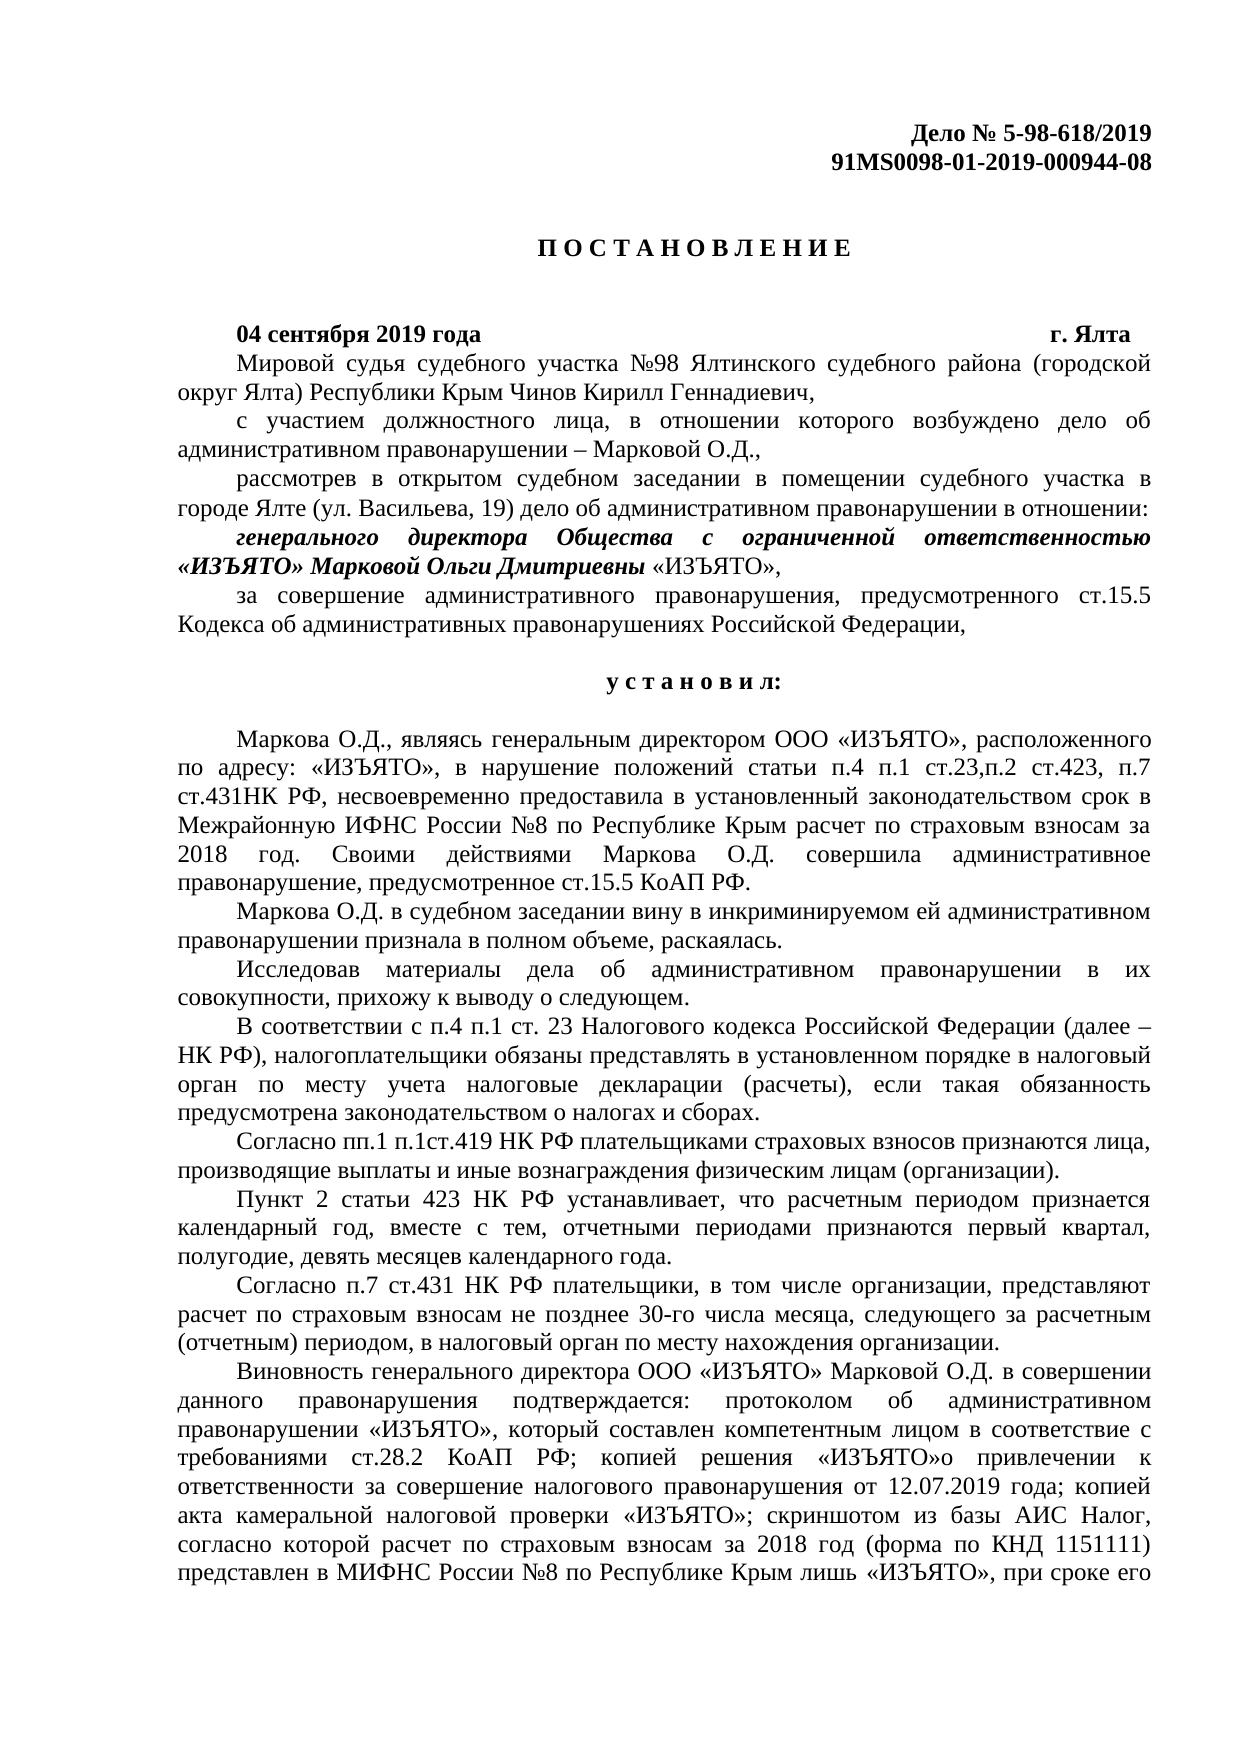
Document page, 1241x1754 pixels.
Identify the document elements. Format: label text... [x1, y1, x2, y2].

text 91MS0098-01-2019-000944-08 [177, 147, 1152, 176]
text Маркова О.Д., являясь генеральным директором ООО «ИЗЪЯТО», расположенного по адресу: «ИЗЪЯТО», в нарушение положений статьи п.4 п.1 ст.23,п.2 ст.423, п.7 ст.431НК РФ, несвоевременно предоставила в установленный законодательством срок в Межрайонную ИФНС России №8 по Республике Крым расчет по страховым взносам за 2018 год. Своими действиями Маркова О.Д. совершила административное правонарушение, предусмотренное ст.15.5 КоАП РФ. [177, 724, 1152, 896]
text 04 сентября 2019 года г. Ялта [177, 319, 1152, 348]
text с участием должностного лица, в отношении которого возбуждено дело об административном правонарушении – Марковой О.Д., [177, 406, 1152, 463]
text В соответствии с п.4 п.1 ст. 23 Налогового кодекса Российской Федерации (далее – НК РФ), налогоплательщики обязаны представлять в установленном порядке в налоговый орган по месту учета налоговые декларации (расчеты), если такая обязанность предусмотрена законодательством о налогах и сборах. [177, 1011, 1152, 1126]
text установил: [177, 666, 1152, 695]
text Пункт 2 статьи 423 НК РФ устанавливает, что расчетным периодом признается календарный год, вместе с тем, отчетными периодами признаются первый квартал, полугодие, девять месяцев календарного года. [177, 1184, 1152, 1270]
text Дело № 5-98-618/2019 [177, 118, 1152, 147]
text рассмотрев в открытом судебном заседании в помещении судебного участка в городе Ялте (ул. Васильева, 19) дело об административном правонарушении в отношении: [177, 463, 1152, 522]
text П О С Т А Н О В Л Е Н И Е [177, 233, 1152, 262]
text Согласно п.7 ст.431 НК РФ плательщики, в том числе организации, представляют расчет по страховым взносам не позднее 30-го числа месяца, следующего за расчетным (отчетным) периодом, в налоговый орган по месту нахождения организации. [177, 1270, 1152, 1356]
text Мировой судья судебного участка №98 Ялтинского судебного района (городской округ Ялта) Республики Крым Чинов Кирилл Геннадиевич, [177, 348, 1152, 406]
text Исследовав материалы дела об административном правонарушении в их совокупности, прихожу к выводу о следующем. [177, 954, 1152, 1011]
text Маркова О.Д. в судебном заседании вину в инкриминируемом ей административном правонарушении признала в полном объеме, раскаялась. [177, 896, 1152, 954]
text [177, 1356, 1152, 1586]
text за совершение административного правонарушения, предусмотренного ст.15.5 Кодекса об административных правонарушениях Российской Федерации, [177, 580, 1152, 637]
text Согласно пп.1 п.1ст.419 НК РФ плательщиками страховых взносов признаются лица, производящие выплаты и иные вознаграждения физическим лицам (организации). [177, 1126, 1152, 1184]
text генерального директора Общества с ограниченной ответственностью «ИЗЪЯТО» Марковой Ольги Дмитриевны «ИЗЪЯТО», [177, 522, 1152, 580]
